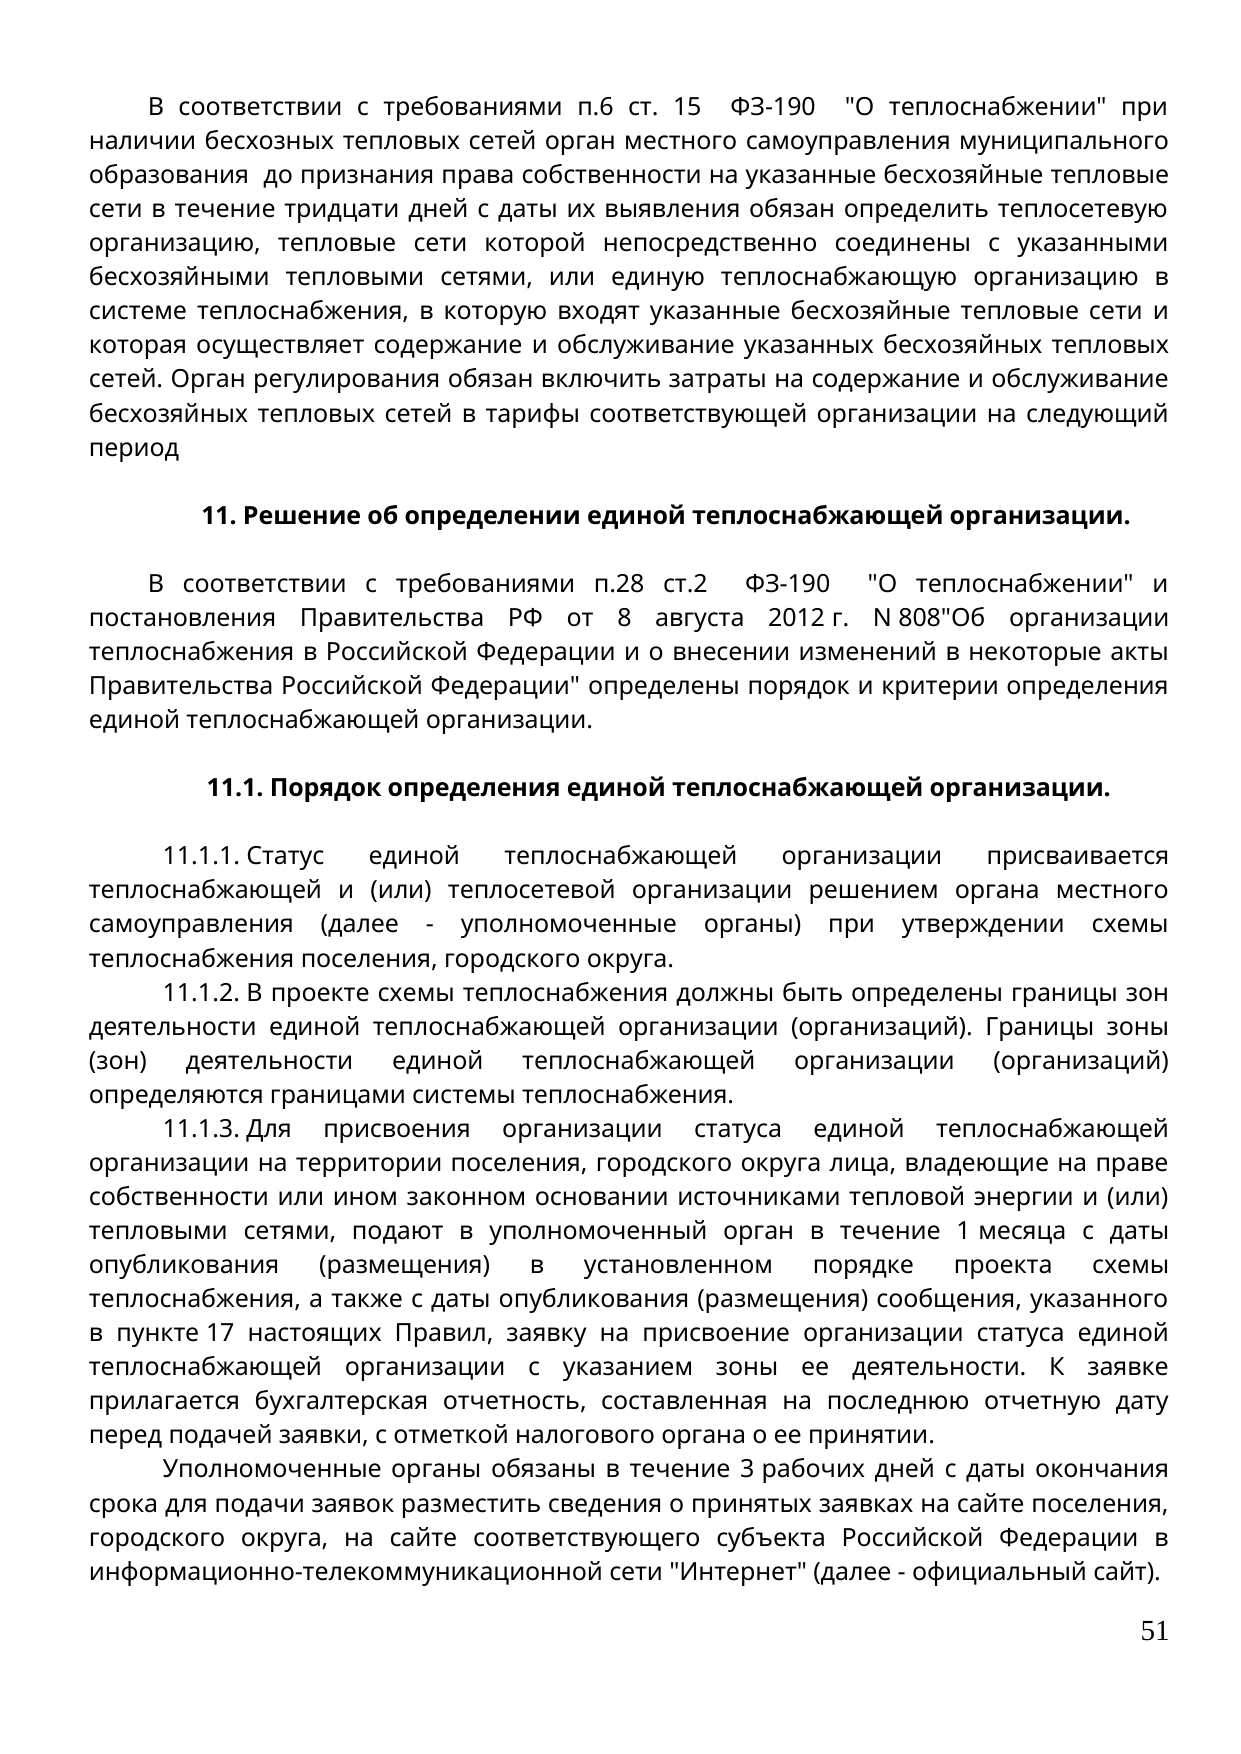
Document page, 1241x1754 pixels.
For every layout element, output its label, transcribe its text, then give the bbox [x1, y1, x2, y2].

text 11.1.1. Статус единой теплоснабжающей организации присваивается теплоснабжающей и (или) теплосетевой организации решением органа местного самоуправления (далее - уполномоченные органы) при утверждении схемы теплоснабжения поселения, городского округа. [89, 838, 1169, 974]
text 11.1.2. В проекте схемы теплоснабжения должны быть определены границы зон деятельности единой теплоснабжающей организации (организаций). Границы зоны (зон) деятельности единой теплоснабжающей организации (организаций) определяются границами системы теплоснабжения. [89, 974, 1169, 1111]
subtitle В соответствии с требованиями п.6 ст. 15 ФЗ-190 "О теплоснабжении" при наличии бесхозных тепловых сетей орган местного самоуправления муниципального образования до признания права собственности на указанные бесхозяйные тепловые сети в течение тридцати дней с даты их выявления обязан определить теплосетевую организацию, тепловые сети которой непосредственно соединены с указанными бесхозяйными тепловыми сетями, или единую теплоснабжающую организацию в системе теплоснабжения, в которую входят указанные бесхозяйные тепловые сети и которая осуществляет содержание и обслуживание указанных бесхозяйных тепловых сетей. Орган регулирования обязан включить затраты на содержание и обслуживание бесхозяйных тепловых сетей в тарифы соответствующей организации на следующий период [89, 89, 1169, 463]
text 11. Решение об определении единой теплоснабжающей организации. [89, 497, 1169, 531]
text 11.1.3. Для присвоения организации статуса единой теплоснабжающей организации на территории поселения, городского округа лица, владеющие на праве собственности или ином законном основании источниками тепловой энергии и (или) тепловыми сетями, подают в уполномоченный орган в течение 1 месяца с даты опубликования (размещения) в установленном порядке проекта схемы теплоснабжения, а также с даты опубликования (размещения) сообщения, указанного в пункте 17 настоящих Правил, заявку на присвоение организации статуса единой теплоснабжающей организации с указанием зоны ее деятельности. К заявке прилагается бухгалтерская отчетность, составленная на последнюю отчетную дату перед подачей заявки, с отметкой налогового органа о ее принятии. [89, 1111, 1169, 1451]
subtitle В соответствии с требованиями п.28 ст.2 ФЗ-190 "О теплоснабжении" и постановления Правительства РФ от 8 августа 2012 г. N 808"Об организации теплоснабжения в Российской Федерации и о внесении изменений в некоторые акты Правительства Российской Федерации" определены порядок и критерии определения единой теплоснабжающей организации. [89, 566, 1169, 736]
text Уполномоченные органы обязаны в течение 3 рабочих дней с даты окончания срока для подачи заявок разместить сведения о принятых заявках на сайте поселения, городского округа, на сайте соответствующего субъекта Российской Федерации в информационно-телекоммуникационной сети "Интернет" (далее - официальный сайт). [89, 1451, 1169, 1587]
subtitle 11.1. Порядок определения единой теплоснабжающей организации. [89, 770, 1169, 804]
